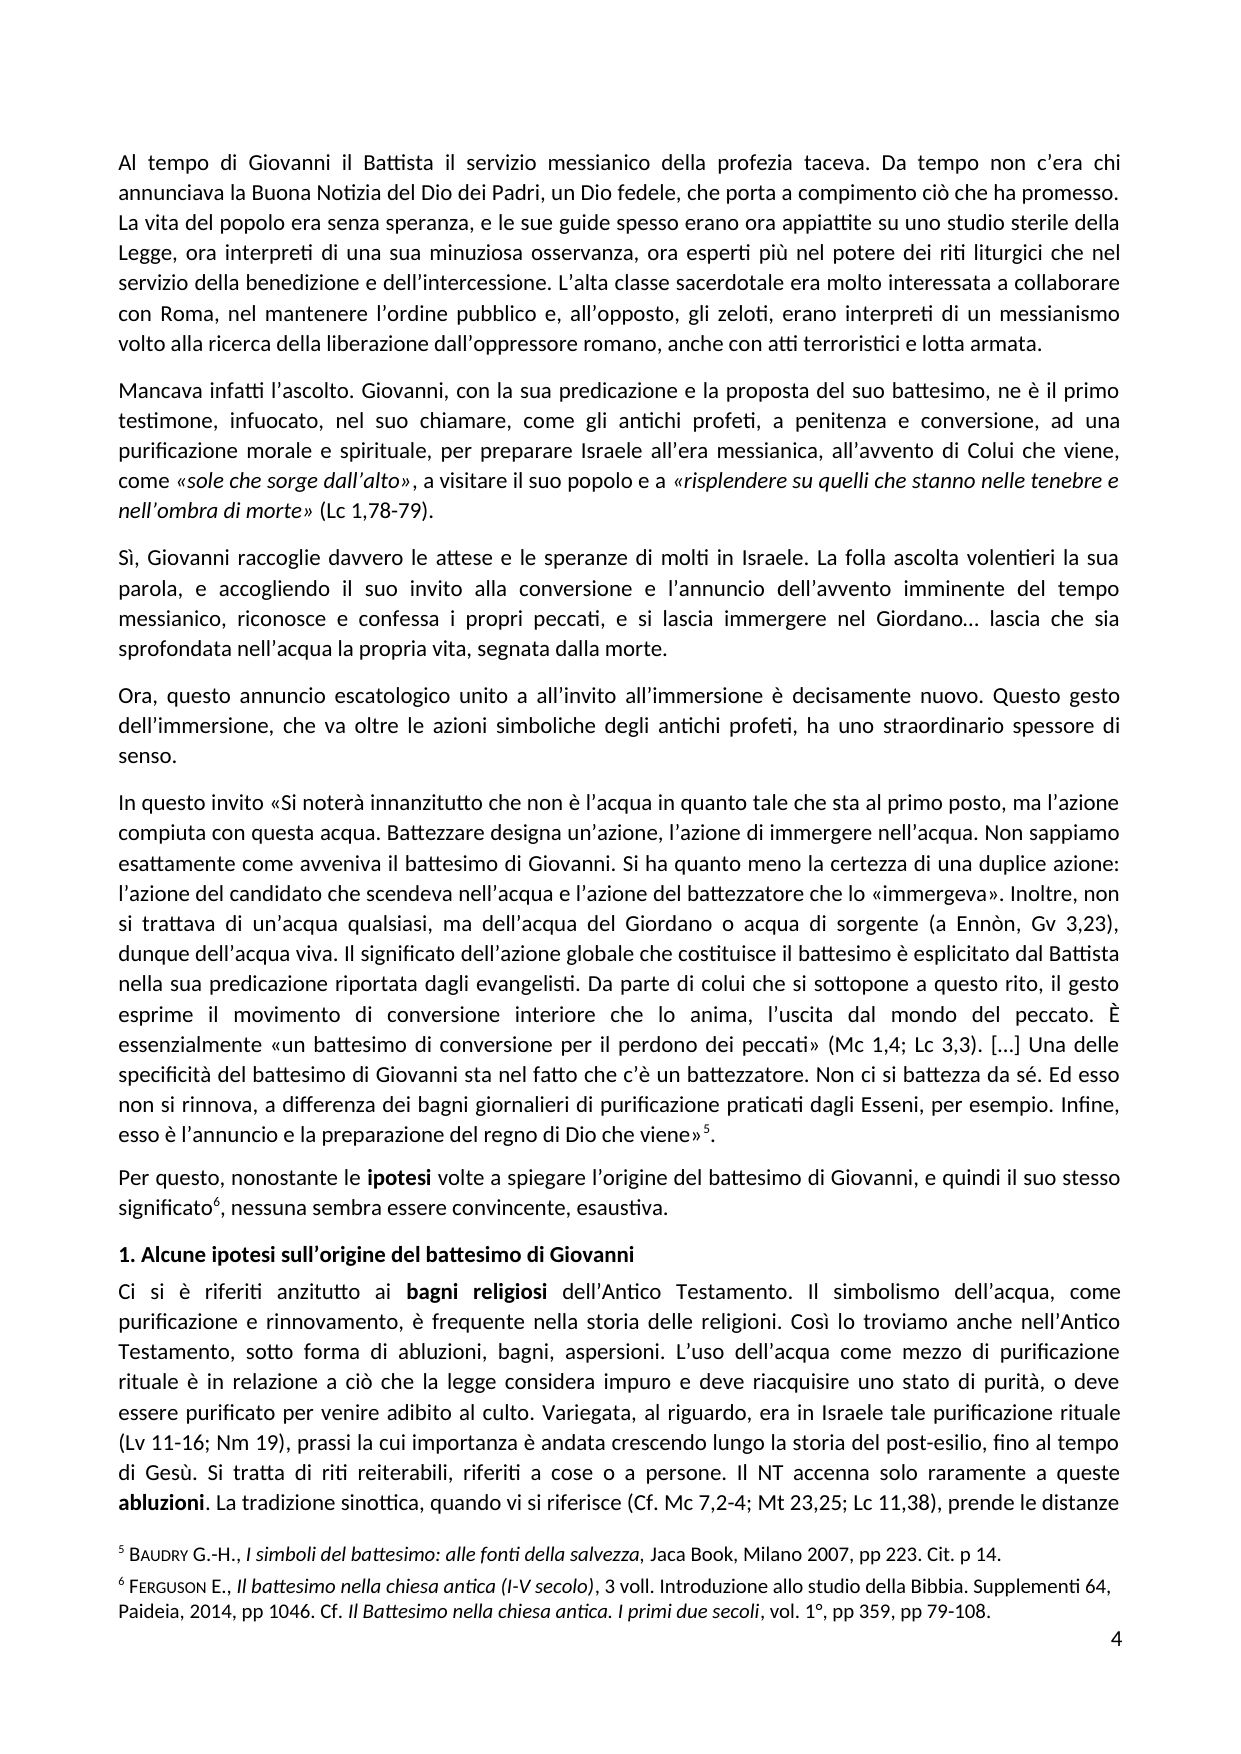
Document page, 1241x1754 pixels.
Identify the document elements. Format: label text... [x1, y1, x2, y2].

text In questo invito «Si noterà innanzitutto che non è l’acqua in quanto tale che sta al primo posto, ma l’azione compiuta con questa acqua. Battezzare designa un’azione, l’azione di immergere nell’acqua. Non sappiamo esattamente come avveniva il battesimo di Giovanni. Si ha quanto meno la certezza di una duplice azione: l’azione del candidato che scendeva nell’acqua e l’azione del battezzatore che lo «immergeva». Inoltre, non si trattava di un’acqua qualsiasi, ma dell’acqua del Giordano o acqua di sorgente (a Ennòn, Gv 3,23), dunque dell’acqua viva. Il significato dell’azione globale che costituisce il battesimo è esplicitato dal Battista nella sua predicazione riportata dagli evangelisti. Da parte di colui che si sottopone a questo rito, il gesto esprime il movimento di conversione interiore che lo anima, l’uscita dal mondo del peccato. È essenzialmente «un battesimo di conversione per il perdono dei peccati» (Mc 1,4; Lc 3,3). […] Una delle specificità del battesimo di Giovanni sta nel fatto che c’è un battezzatore. Non ci si battezza da sé. Ed esso non si rinnova, a differenza dei bagni giornalieri di purificazione praticati dagli Esseni, per esempio. Infine, esso è l’annuncio e la preparazione del regno di Dio che viene». [118, 788, 1122, 1148]
text Ora, questo annuncio escatologico unito a all’invito all’immersione è decisamente nuovo. Questo gesto dell’immersione, che va oltre le azioni simboliche degli antichi profeti, ha uno straordinario spessore di senso. [118, 681, 1122, 769]
text 1. Alcune ipotesi sull’origine del battesimo di Giovanni [118, 1240, 1122, 1268]
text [118, 1277, 1122, 1516]
text Per questo, nonostante le ipotesi volte a spiegare l’origine del battesimo di Giovanni, e quindi il suo stesso significato, nessuna sembra essere convincente, esaustiva. [118, 1163, 1122, 1221]
text Al tempo di Giovanni il Battista il servizio messianico della profezia taceva. Da tempo non c’era chi annunciava la Buona Notizia del Dio dei Padri, un Dio fedele, che porta a compimento ciò che ha promesso. La vita del popolo era senza speranza, e le sue guide spesso erano ora appiattite su uno studio sterile della Legge, ora interpreti di una sua minuziosa osservanza, ora esperti più nel potere dei riti liturgici che nel servizio della benedizione e dell’intercessione. L’alta classe sacerdotale era molto interessata a collaborare con Roma, nel mantenere l’ordine pubblico e, all’opposto, gli zeloti, erano interpreti di un messianismo volto alla ricerca della liberazione dall’oppressore romano, anche con atti terroristici e lotta armata. [118, 148, 1122, 357]
text Mancava infatti l’ascolto. Giovanni, con la sua predicazione e la proposta del suo battesimo, ne è il primo testimone, infuocato, nel suo chiamare, come gli antichi profeti, a penitenza e conversione, ad una purificazione morale e spirituale, per preparare Israele all’era messianica, all’avvento di Colui che viene, come «sole che sorge dall’alto», a visitare il suo popolo e a «risplendere su quelli che stanno nelle tenebre e nell’ombra di morte» (Lc 1,78-79). [118, 376, 1122, 524]
text Sì, Giovanni raccoglie davvero le attese e le speranze di molti in Israele. La folla ascolta volentieri la sua parola, e accogliendo il suo invito alla conversione e l’annuncio dell’avvento imminente del tempo messianico, riconosce e confessa i propri peccati, e si lascia immergere nel Giordano… lascia che sia sprofondata nell’acqua la propria vita, segnata dalla morte. [118, 543, 1122, 662]
